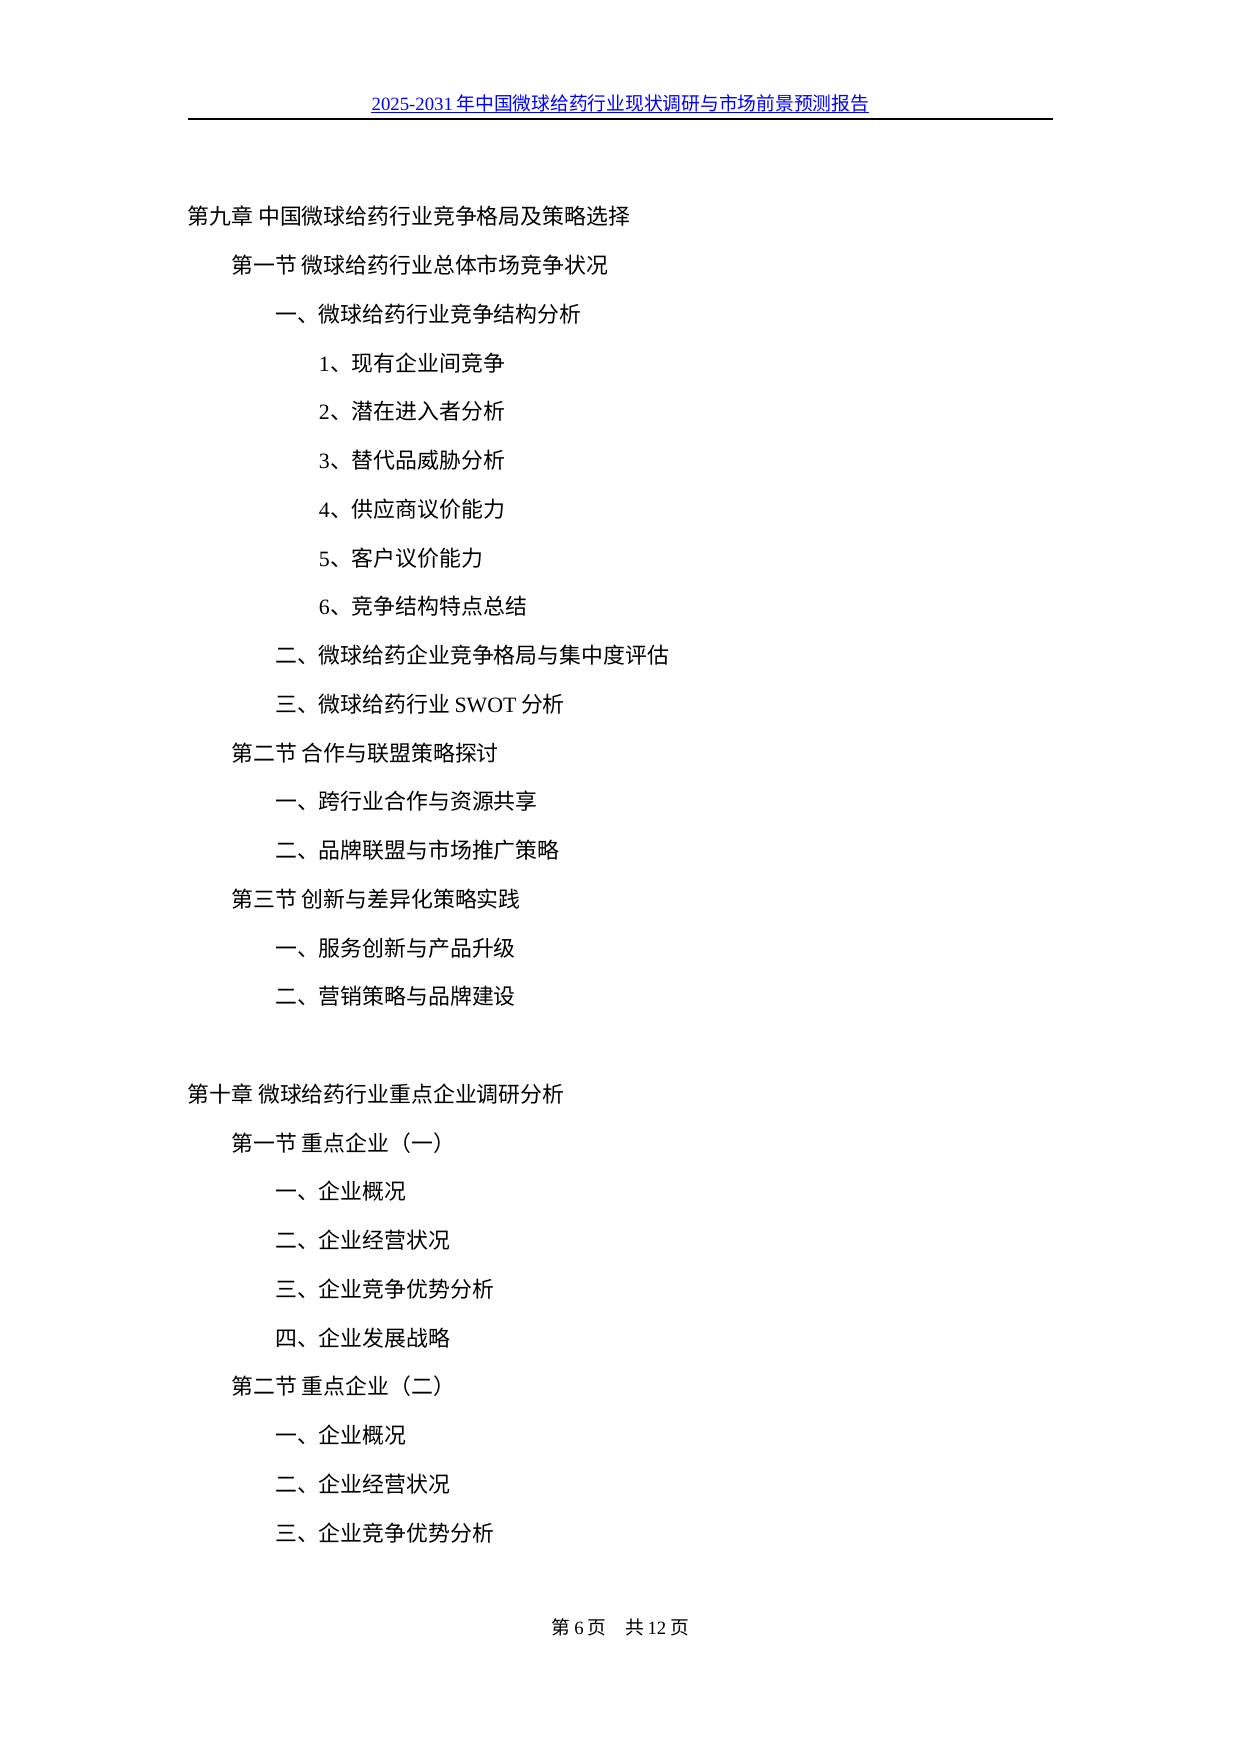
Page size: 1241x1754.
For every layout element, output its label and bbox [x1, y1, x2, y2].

text [187, 150, 1053, 1548]
